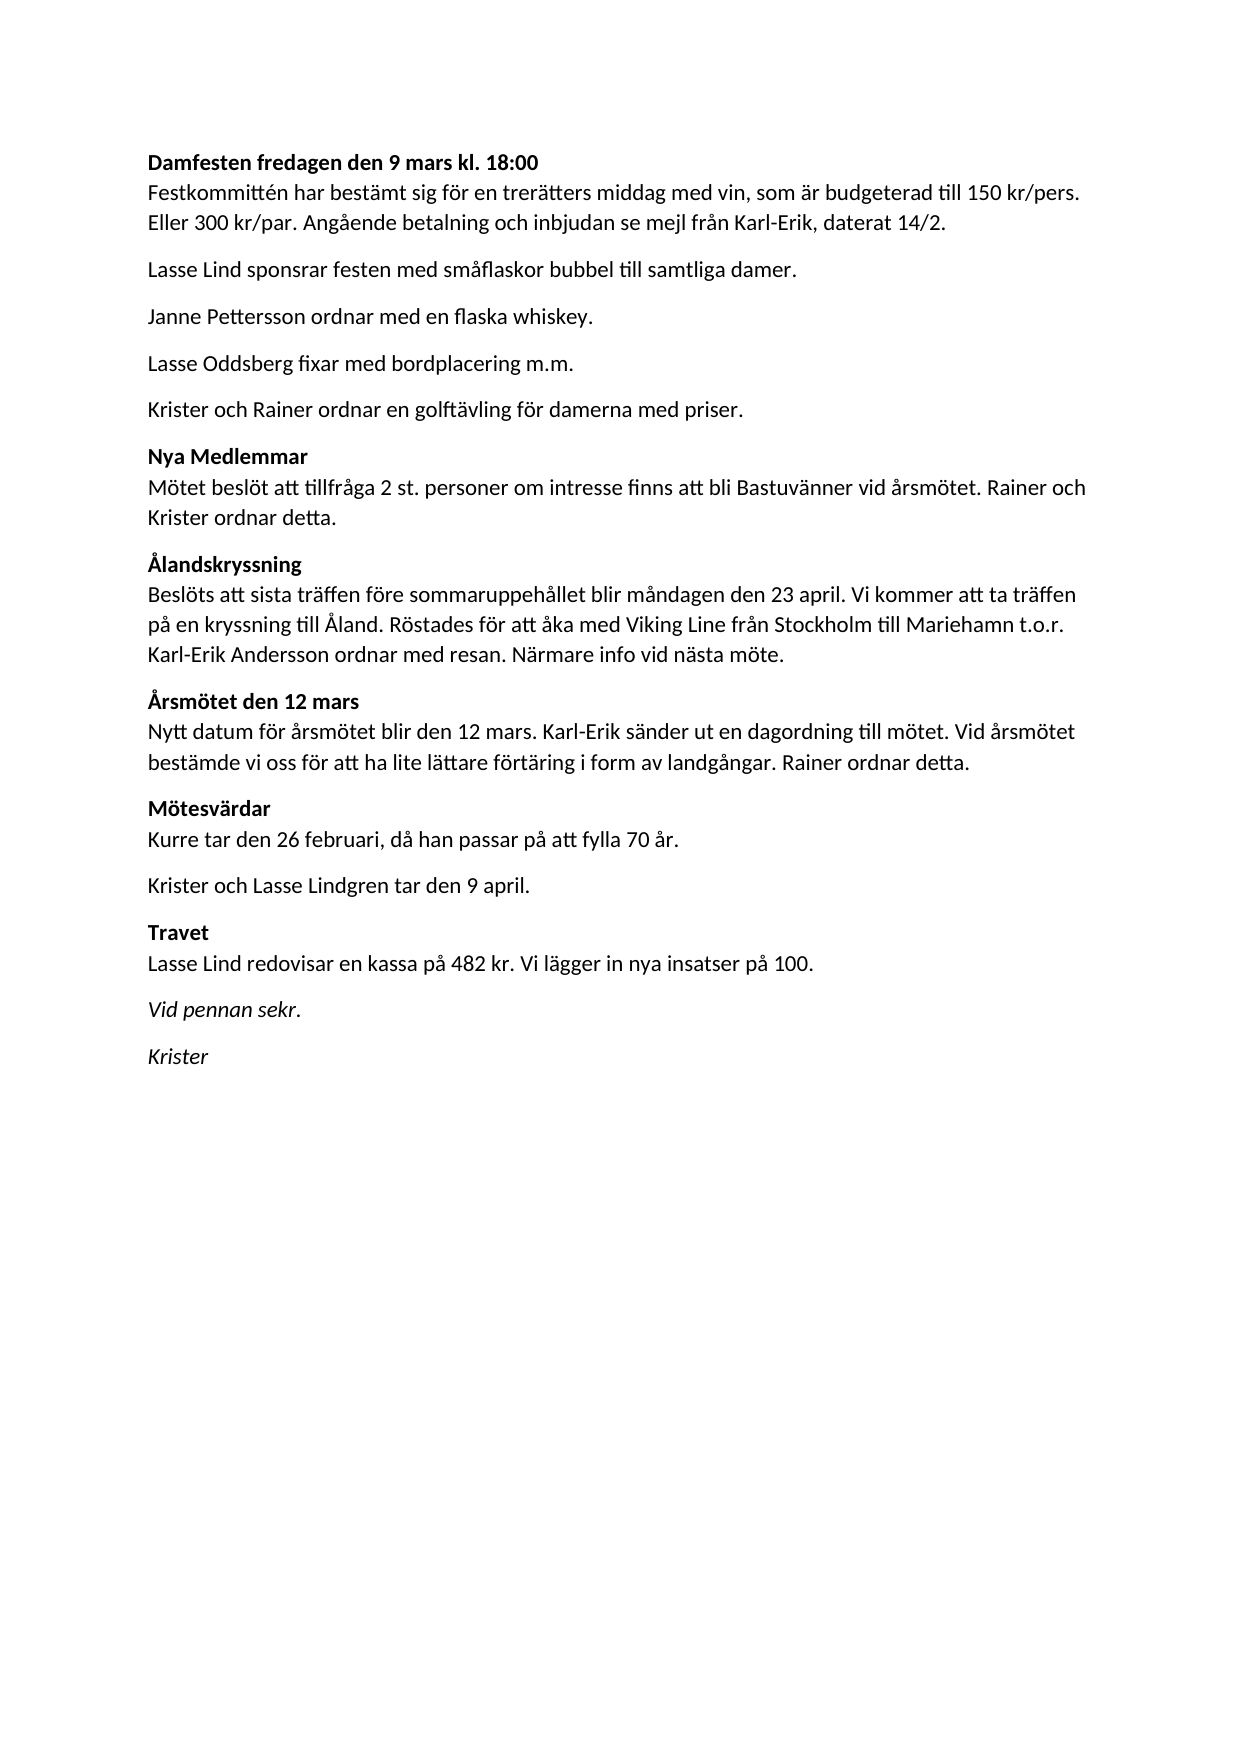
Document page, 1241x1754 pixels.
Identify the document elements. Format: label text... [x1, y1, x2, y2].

text Ålandskryssning Beslöts att sista träffen före sommaruppehållet blir måndagen den 23 april. Vi kommer att ta träffen på en kryssning till Åland. Röstades för att åka med Viking Line från Stockholm till Mariehamn t.o.r. Karl-Erik Andersson ordnar med resan. Närmare info vid nästa möte. [148, 550, 1093, 668]
text Vid pennan sekr. [148, 996, 1093, 1023]
text Damfesten fredagen den 9 mars kl. 18:00 Festkommittén har bestämt sig för en trerätters middag med vin, som är budgeterad till 150 kr/pers. Eller 300 kr/par. Angående betalning och inbjudan se mejl från Karl-Erik, daterat 14/2. [148, 148, 1093, 236]
text Mötesvärdar Kurre tar den 26 februari, då han passar på att fylla 70 år. [148, 794, 1093, 853]
text Lasse Lind sponsrar festen med småflaskor bubbel till samtliga damer. [148, 255, 1093, 283]
text Krister och Lasse Lindgren tar den 9 april. [148, 872, 1093, 899]
text Krister och Rainer ordnar en golftävling för damerna med priser. [148, 396, 1093, 423]
text Janne Pettersson ordnar med en flaska whiskey. [148, 302, 1093, 330]
text Krister [148, 1042, 1093, 1070]
text Travet Lasse Lind redovisar en kassa på 482 kr. Vi lägger in nya insatser på 100. [148, 918, 1093, 977]
text Årsmötet den 12 mars Nytt datum för årsmötet blir den 12 mars. Karl-Erik sänder ut en dagordning till mötet. Vid årsmötet bestämde vi oss för att ha lite lättare förtäring i form av landgångar. Rainer ordnar detta. [148, 687, 1093, 776]
text Lasse Oddsberg fixar med bordplacering m.m. [148, 349, 1093, 377]
text Nya Medlemmar Mötet beslöt att tillfråga 2 st. personer om intresse finns att bli Bastuvänner vid årsmötet. Rainer och Krister ordnar detta. [148, 442, 1093, 531]
